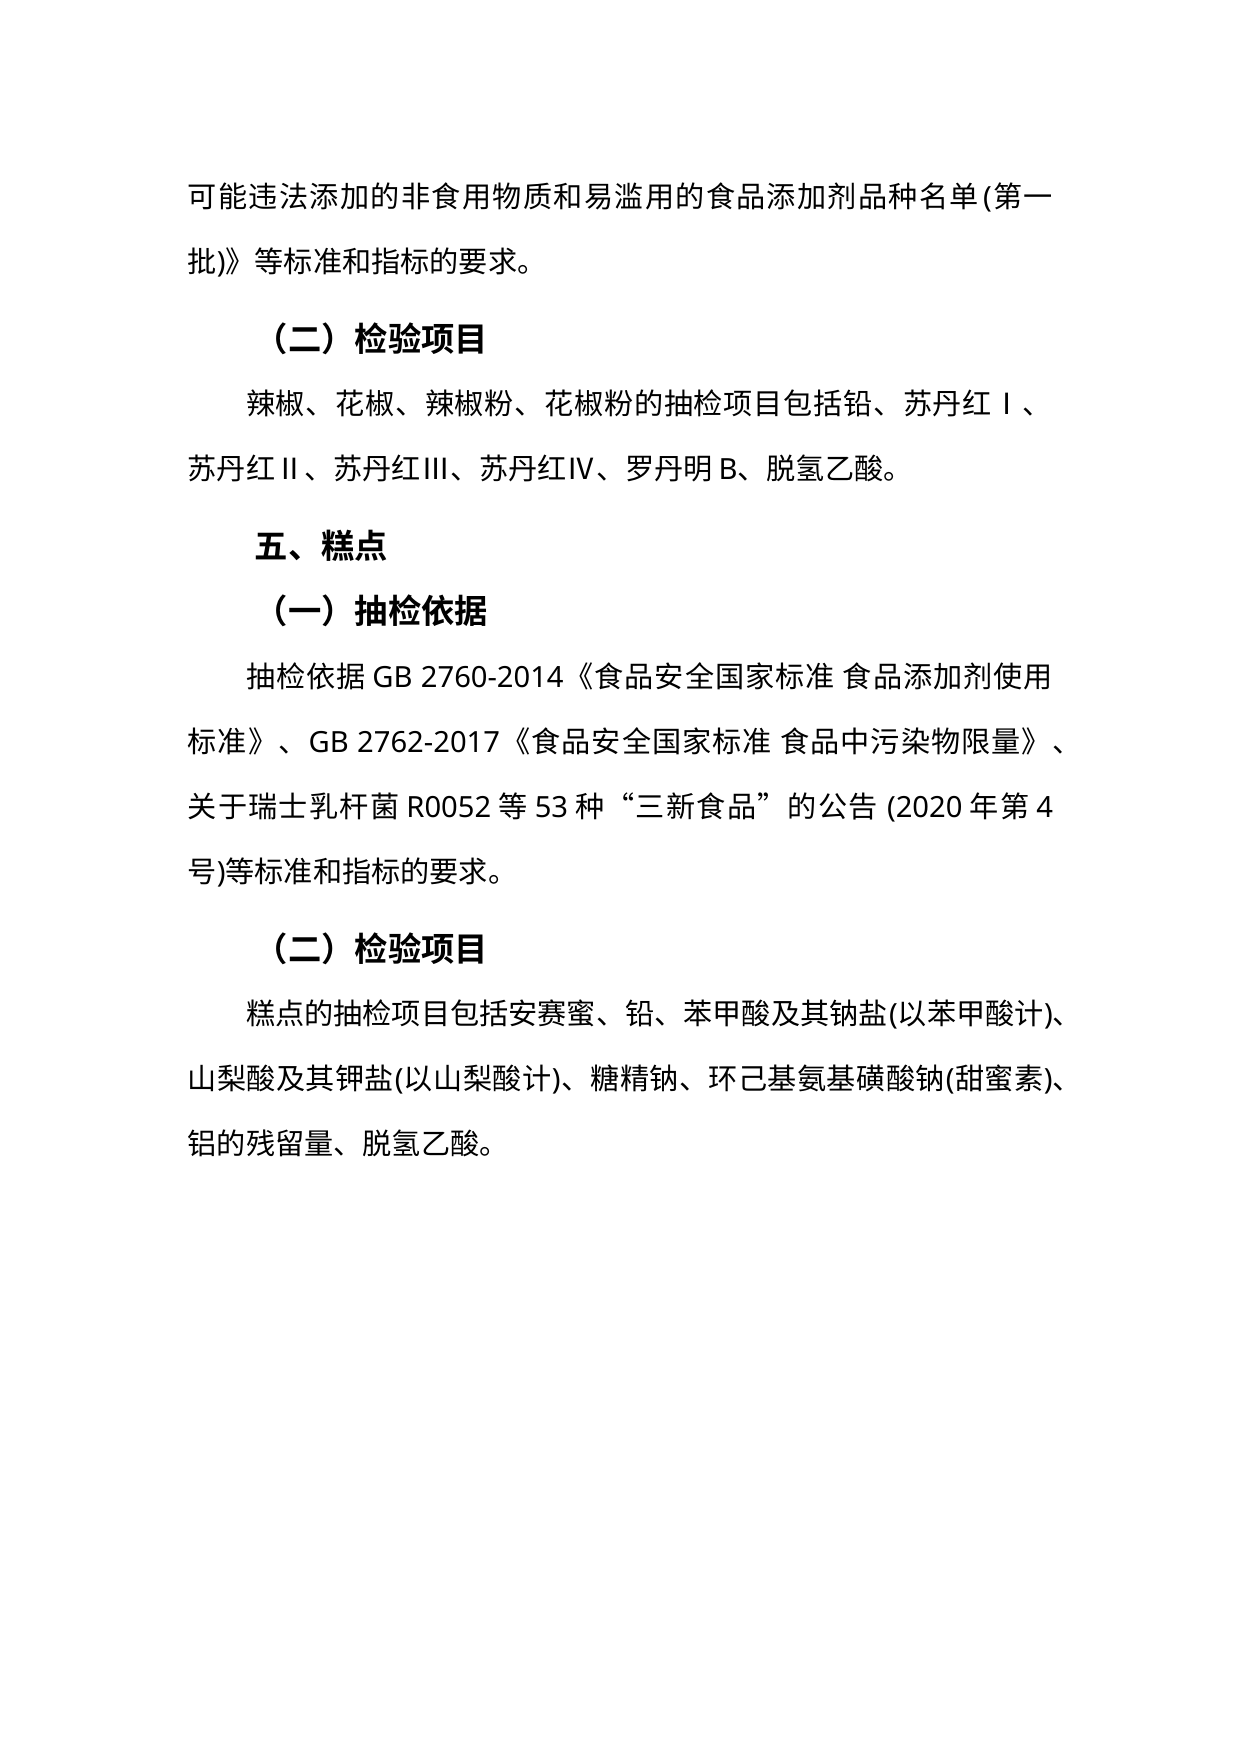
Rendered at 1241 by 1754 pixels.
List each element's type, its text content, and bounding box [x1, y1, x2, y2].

list （二）检验项目 [187, 304, 1053, 369]
list （二）检验项目 [187, 914, 1053, 979]
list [187, 162, 1053, 292]
list 糕点的抽检项目包括安赛蜜、铅、苯甲酸及其钠盐(以苯甲酸计)、山梨酸及其钾盐(以山梨酸计)、糖精钠、环己基氨基磺酸钠(甜蜜素)、铝的残留量、脱氢乙酸。 [187, 979, 1053, 1174]
list （一）抽检依据 [187, 577, 1053, 642]
list 辣椒、花椒、辣椒粉、花椒粉的抽检项目包括铅、苏丹红Ⅰ、苏丹红Ⅱ、苏丹红Ⅲ、苏丹红Ⅳ、罗丹明B、脱氢乙酸。 [187, 369, 1053, 499]
list 五、糕点 [187, 512, 1053, 577]
list 抽检依据GB 2760-2014《食品安全国家标准 食品添加剂使用标准》、GB 2762-2017《食品安全国家标准 食品中污染物限量》、关于瑞士乳杆菌R0052等53种“三新食品”的公告 (2020年第4号)等标准和指标的要求。 [187, 642, 1053, 902]
